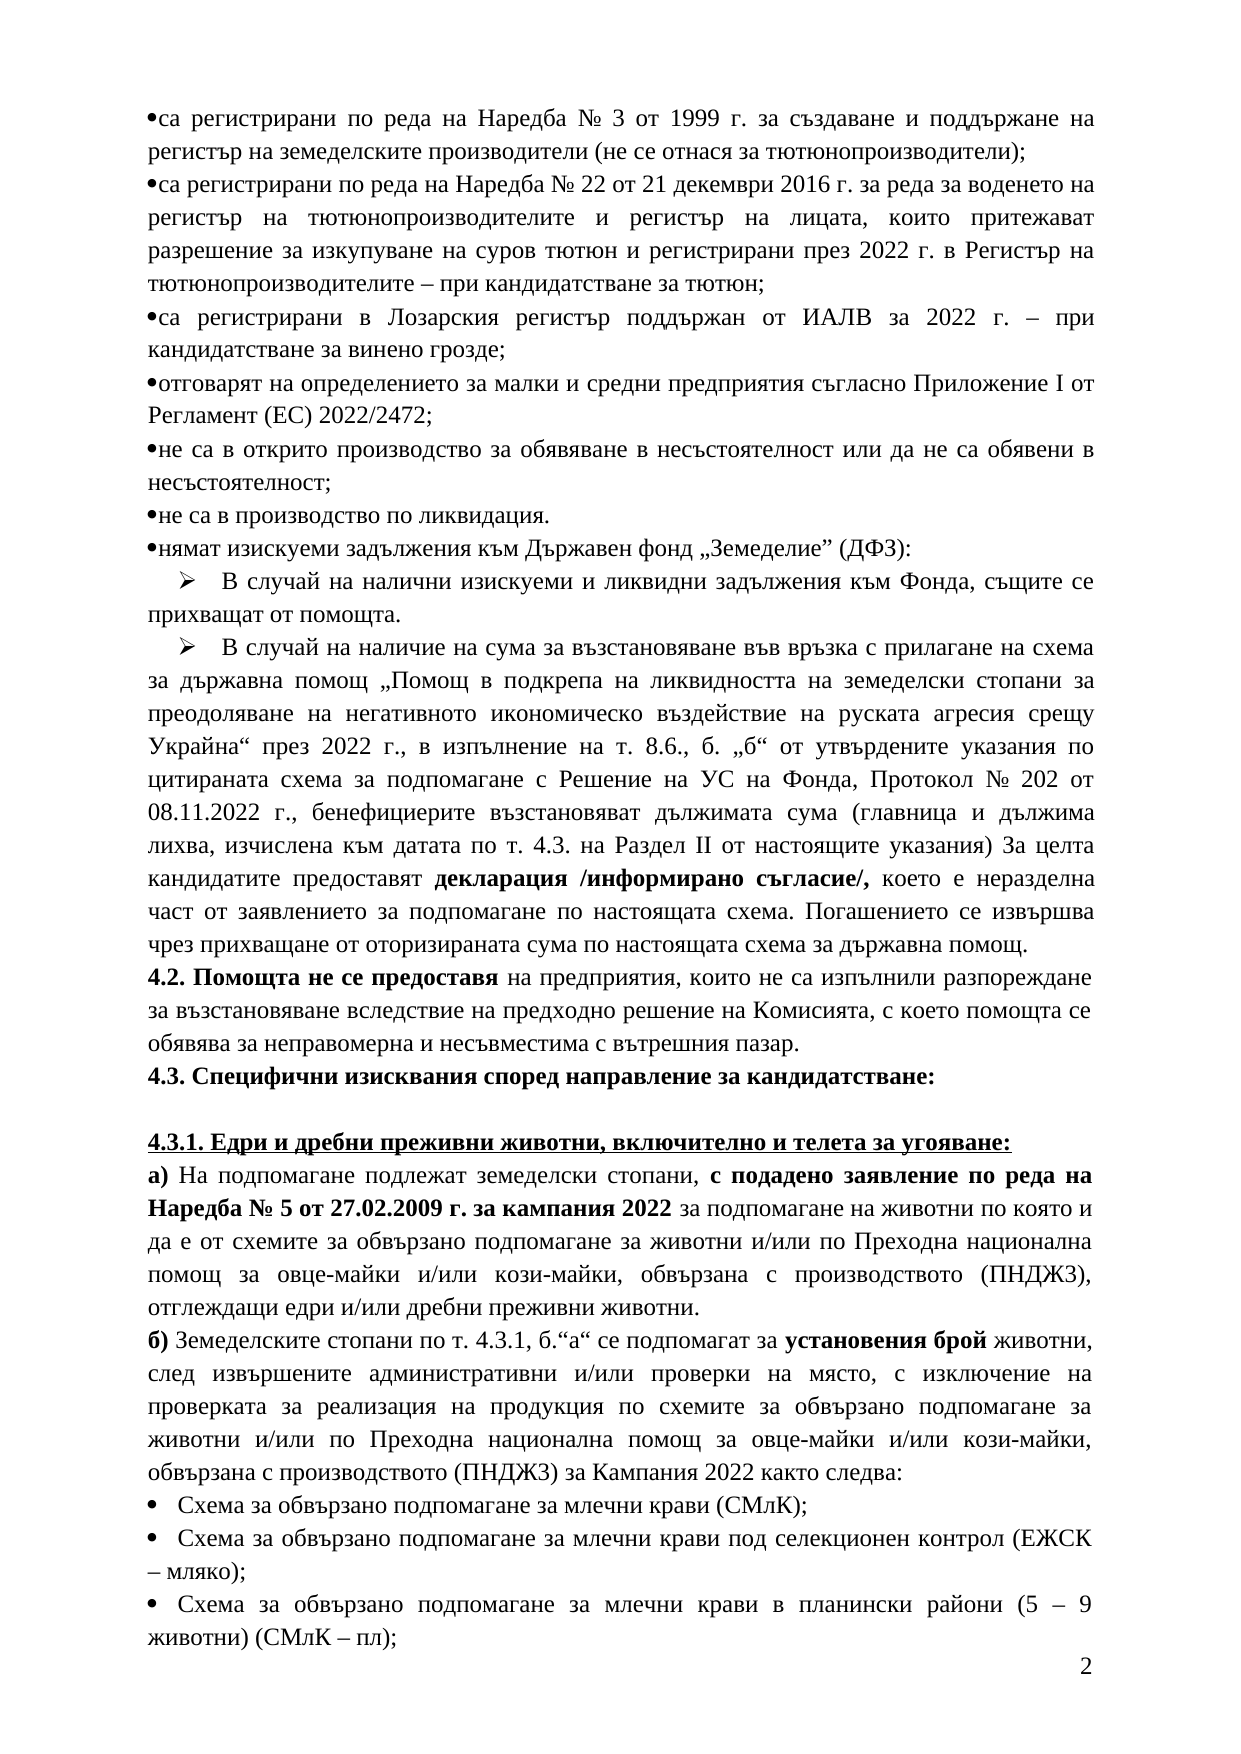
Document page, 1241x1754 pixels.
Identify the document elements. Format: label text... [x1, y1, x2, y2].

list са регистрирани по реда на Наредба № 3 от 1999 г. за създаване и поддържане на регистър на земеделските производители (не се отнася за тютюнопроизводители); [148, 103, 1096, 165]
list В случай на налични изискуеми и ликвидни задължения към Фонда, същите се прихващат от помощта. [148, 566, 1096, 627]
text 4.2. Помощта не се предоставя на предприятия, които не са изпълнили разпореждане за възстановяване вследствие на предходно решение на Комисията, с което помощта се обявява за неправомерна и несъвместима с вътрешния пазар. [148, 962, 1093, 1057]
text а) На подпомагане подлежат земеделски стопани, с подадено заявление по реда на Наредба № 5 от 27.02.2009 г. за кампания 2022 за подпомагане на животни по която и да е от схемите за обвързано подпомагане за животни и/или по Преходна национална помощ за овце-майки и/или кози-майки, обвързана с производството (ПНДЖ3), отглеждащи едри и/или дребни преживни животни. [148, 1160, 1093, 1321]
list отговарят на определението за малки и средни предприятия съгласно Приложение І от Регламент (ЕС) 2022/2472; [148, 368, 1096, 429]
text 4.3.1. Едри и дребни преживни животни, включително и телета за угояване: [148, 1127, 1093, 1156]
list са регистрирани в Лозарския регистър поддържан от ИАЛВ за 2022 г. – при кандидатстване за винено грозде; [148, 302, 1096, 363]
list Схема за обвързано подпомагане за млечни крави (СМлК); [148, 1490, 1093, 1519]
list нямат изискуеми задължения към Държавен фонд „Земеделие” (ДФЗ): [148, 533, 1096, 561]
list В случай на наличие на сума за възстановяване във връзка с прилагане на схема за държавна помощ „Помощ в подкрепа на ликвидността на земеделски стопани за преодоляване на негативното икономическо въздействие на руската агресия срещу Украйна“ през 2022 г., в изпълнение на т. 8.6., б. „б“ от утвърдените указания по цитираната схема за подпомагане с Решение на УС на Фонда, Протокол № 202 от 08.11.2022 г., бенефициерите възстановяват дължимата сума (главница и дължима лихва, изчислена към датата по т. 4.3. на Раздел II от настоящите указания) За целта кандидатите предоставят декларация /информирано съгласие/, което е неразделна част от заявлението за подпомагане по настоящата схема. Погашението се извършва чрез прихващане от оторизираната сума по настоящата схема за държавна помощ. [148, 632, 1096, 958]
list са регистрирани по реда на Наредба № 22 от 21 декември 2016 г. за реда за воденето на регистър на тютюнопроизводителите и регистър на лицата, които притежават разрешение за изкупуване на суров тютюн и регистрирани през 2022 г. в Регистър на тютюнопроизводителите – при кандидатстване за тютюн; [148, 169, 1096, 297]
list не са в открито производство за обявяване в несъстоятелност или да не са обявени в несъстоятелност; [148, 434, 1096, 495]
list Схема за обвързано подпомагане за млечни крави под селекционен контрол (ЕЖСК – мляко); [148, 1523, 1093, 1585]
list не са в производство по ликвидация. [148, 500, 1096, 528]
text 4.3. Специфични изисквания според направление за кандидатстване: [148, 1061, 1093, 1090]
list Схема за обвързано подпомагане за млечни крави в планински райони (5 – 9 животни) (СМлК – пл); [148, 1589, 1093, 1651]
text б) Земеделските стопани по т. 4.3.1, б.“а“ се подпомагат за установения брой животни, след извършените административни и/или проверки на място, с изключение на проверката за реализация на продукция по схемите за обвързано подпомагане за животни и/или по Преходна национална помощ за овце-майки и/или кози-майки, обвързана с производството (ПНДЖ3) за Кампания 2022 както следва: [148, 1325, 1093, 1486]
